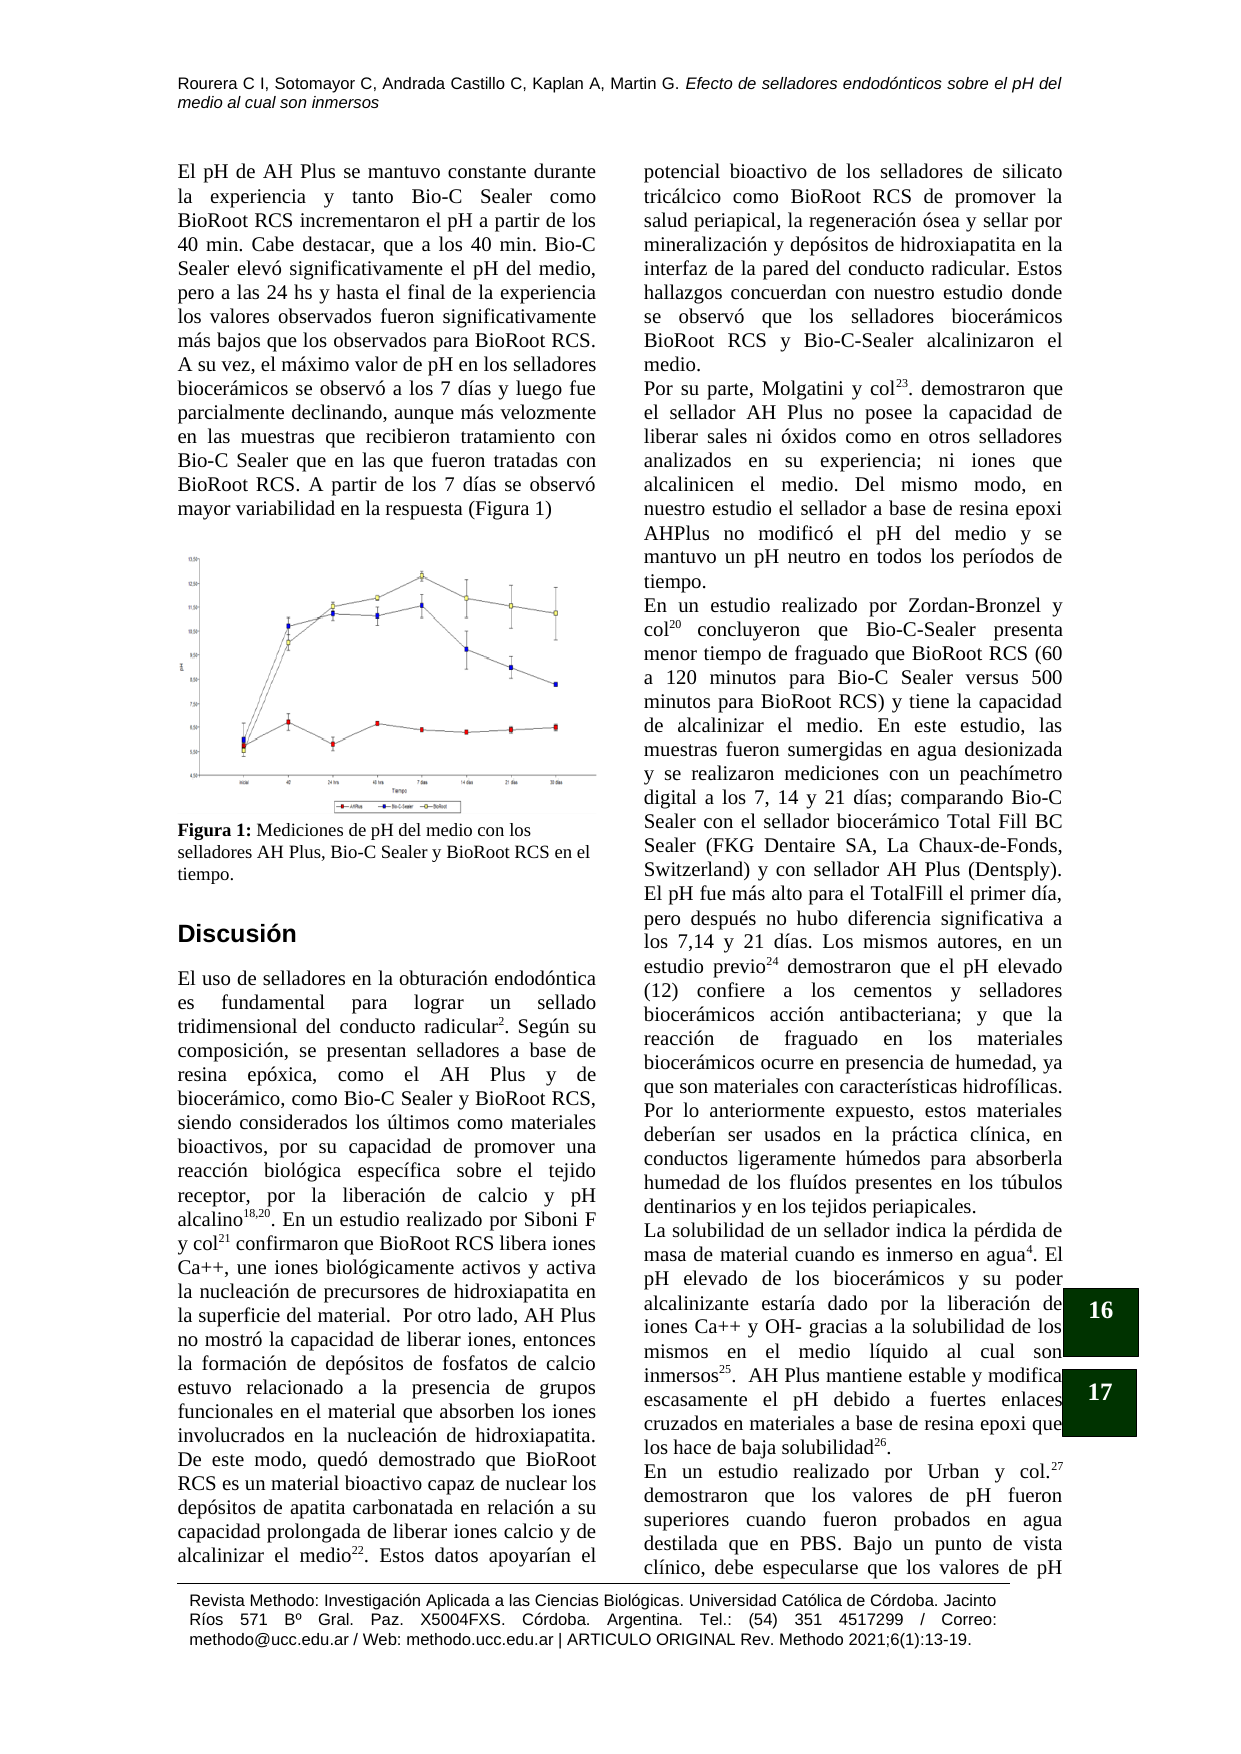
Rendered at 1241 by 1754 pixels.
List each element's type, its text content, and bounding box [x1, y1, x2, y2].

text Por su parte, Molgatini y col23. demostraron que el sellador AH Plus no posee la capacidad de liberar sales ni óxidos como en otros selladores analizados en su experiencia; ni iones que alcalinicen el medio. Del mismo modo, en nuestro estudio el sellador a base de resina epoxi AHPlus no modificó el pH del medio y se mantuvo un pH neutro en todos los períodos de tiempo. [644, 376, 1063, 593]
subtitle Discusión [177, 919, 596, 948]
picture [177, 538, 597, 820]
text La solubilidad de un sellador indica la pérdida de masa de material cuando es inmerso en agua4. El pH elevado de los biocerámicos y su poder alcalinizante estaría dado por la liberación de iones Ca++ y OH- gracias a la solubilidad de los mismos en el medio líquido al cual son inmersos25. AH Plus mantiene estable y modifica escasamente el pH debido a fuertes enlaces cruzados en materiales a base de resina epoxi que los hace de baja solubilidad26. [644, 1218, 1063, 1459]
text El uso de selladores en la obturación endodóntica es fundamental para lograr un sellado tridimensional del conducto radicular2. Según su composición, se presentan selladores a base de resina epóxica, como el AH Plus y de biocerámico, como Bio-C Sealer y BioRoot RCS, siendo considerados los últimos como materiales bioactivos, por su capacidad de promover una reacción biológica específica sobre el tejido receptor, por la liberación de calcio y pH alcalino18,20. En un estudio realizado por Siboni F y col21 confirmaron que BioRoot RCS libera iones Ca++, une iones biológicamente activos y activa la nucleación de precursores de hidroxiapatita en la superficie del material. Por otro lado, AH Plus no mostró la capacidad de liberar iones, entonces la formación de depósitos de fosfatos de calcio estuvo relacionado a la presencia de grupos funcionales en el material que absorben los iones involucrados en la nucleación de hidroxiapatita. De este modo, quedó demostrado que BioRoot RCS es un material bioactivo capaz de nuclear los depósitos de apatita carbonatada en relación a su capacidad prolongada de liberar iones calcio y de alcalinizar el medio22. Estos datos apoyarían el potencial bioactivo de los selladores de silicato tricálcico como BioRoot RCS de promover la salud periapical, la regeneración ósea y sellar por mineralización y depósitos de hidroxiapatita en la interfaz de la pared del conducto radicular. Estos hallazgos concuerdan con nuestro estudio donde se observó que los selladores biocerámicos BioRoot RCS y Bio-C-Sealer alcalinizaron el medio. [177, 966, 596, 1567]
subtitle El pH de AH Plus se mantuvo constante durante la experiencia y tanto Bio-C Sealer como BioRoot RCS incrementaron el pH a partir de los 40 min. Cabe destacar, que a los 40 min. Bio-C Sealer elevó significativamente el pH del medio, pero a las 24 hs y hasta el final de la experiencia los valores observados fueron significativamente más bajos que los observados para BioRoot RCS. A su vez, el máximo valor de pH en los selladores biocerámicos se observó a los 7 días y luego fue parcialmente declinando, aunque más velozmente en las muestras que recibieron tratamiento con Bio-C Sealer que en las que fueron tratadas con BioRoot RCS. A partir de los 7 días se observó mayor variabilidad en la respuesta (Figura 1) [177, 159, 596, 520]
text Figura 1: Mediciones de pH del medio con los selladores AH Plus, Bio-C Sealer y BioRoot RCS en el tiempo. [177, 820, 596, 884]
text En un estudio realizado por Zordan-Bronzel y col20 concluyeron que Bio-C-Sealer presenta menor tiempo de fraguado que BioRoot RCS (60 a 120 minutos para Bio-C Sealer versus 500 minutos para BioRoot RCS) y tiene la capacidad de alcalinizar el medio. En este estudio, las muestras fueron sumergidas en agua desionizada y se realizaron mediciones con un peachímetro digital a los 7, 14 y 21 días; comparando Bio-C Sealer con el sellador biocerámico Total Fill BC Sealer (FKG Dentaire SA, La Chaux-de-Fonds, Switzerland) y con sellador AH Plus (Dentsply). El pH fue más alto para el TotalFill el primer día, pero después no hubo diferencia significativa a los 7,14 y 21 días. Los mismos autores, en un estudio previo24 demostraron que el pH elevado (12) confiere a los cementos y selladores biocerámicos acción antibacteriana; y que la reacción de fraguado en los materiales biocerámicos ocurre en presencia de humedad, ya que son materiales con características hidrofílicas. Por lo anteriormente expuesto, estos materiales deberían ser usados en la práctica clínica, en conductos ligeramente húmedos para absorberla humedad de los fluídos presentes en los túbulos dentinarios y en los tejidos periapicales. [644, 593, 1063, 1218]
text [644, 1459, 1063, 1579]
